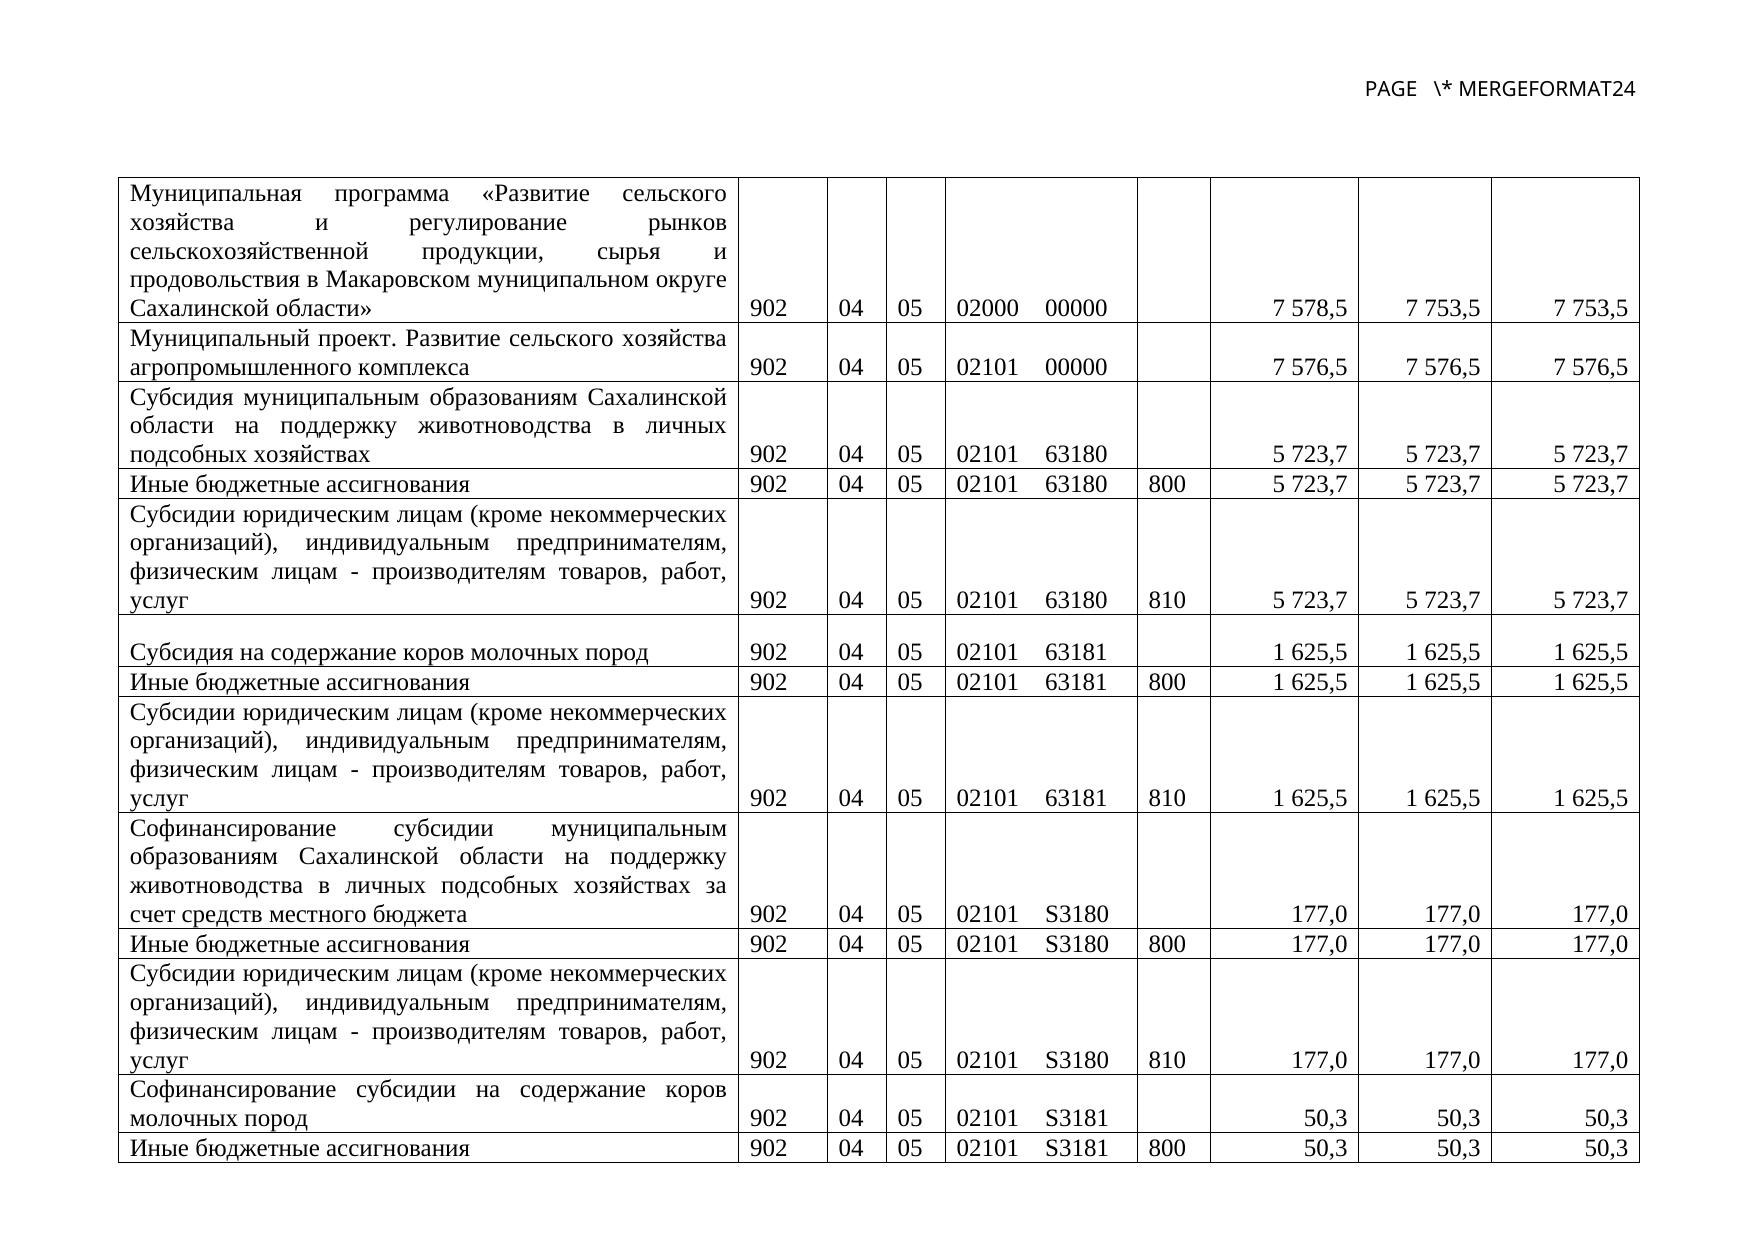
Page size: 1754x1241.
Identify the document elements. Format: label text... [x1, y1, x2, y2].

table_cell 04 [828, 178, 886, 322]
table_cell 05 [887, 1133, 945, 1162]
table_cell 177,0 [1492, 813, 1639, 928]
table_cell 902 [739, 382, 827, 468]
table_cell S3180 [1034, 813, 1137, 928]
table_cell 04 [828, 382, 886, 468]
table_cell 50,3 [1211, 1075, 1358, 1132]
table_cell 177,0 [1492, 929, 1639, 957]
table_cell S3180 [1034, 959, 1137, 1073]
table_cell 02101 [946, 929, 1034, 957]
table_cell 04 [828, 499, 886, 614]
table_cell 02101 [946, 499, 1034, 614]
table_cell 902 [739, 178, 827, 322]
table_cell [1138, 382, 1210, 468]
table_cell 02101 [946, 323, 1034, 381]
table_cell 1 625,5 [1492, 615, 1639, 666]
table_cell 902 [739, 813, 827, 928]
table_cell 902 [739, 1133, 827, 1162]
table_cell 04 [828, 959, 886, 1073]
table_cell 50,3 [1359, 1133, 1491, 1162]
table_cell 177,0 [1359, 813, 1491, 928]
table_cell Муниципальная программа «Развитие сельского хозяйства и регулирование рынков сельскохозяйственной продукции, сырья и продовольствия в Макаровском муниципальном округе Сахалинской области» [119, 178, 738, 322]
table_cell 902 [739, 959, 827, 1073]
table_cell 04 [828, 697, 886, 812]
table_cell 800 [1138, 469, 1210, 498]
table_cell 7 753,5 [1492, 178, 1639, 322]
table_cell 02101 [946, 959, 1034, 1073]
table_cell 7 576,5 [1359, 323, 1491, 381]
table_cell 02101 [946, 697, 1034, 812]
table_cell 5 723,7 [1359, 469, 1491, 498]
table_cell 50,3 [1492, 1075, 1639, 1132]
table_cell 5 723,7 [1492, 469, 1639, 498]
table_cell 05 [887, 1075, 945, 1132]
table_cell 63181 [1034, 667, 1137, 696]
table_cell Субсидия на содержание коров молочных пород [119, 615, 738, 666]
table_cell 63181 [1034, 697, 1137, 812]
table_cell 1 625,5 [1211, 667, 1358, 696]
table_cell 05 [887, 499, 945, 614]
table_cell [1138, 1075, 1210, 1132]
table_cell 05 [887, 178, 945, 322]
table_cell [1138, 615, 1210, 666]
table_cell 810 [1138, 499, 1210, 614]
table_cell 02101 [946, 382, 1034, 468]
table_cell 05 [887, 929, 945, 957]
table_cell 5 723,7 [1492, 499, 1639, 614]
table_cell 177,0 [1211, 929, 1358, 957]
table_cell 05 [887, 615, 945, 666]
table_cell 02101 [946, 469, 1034, 498]
table_cell Муниципальный проект. Развитие сельского хозяйства агропромышленного комплекса [119, 323, 738, 381]
table_cell 5 723,7 [1211, 469, 1358, 498]
table_cell 5 723,7 [1359, 499, 1491, 614]
table_cell 902 [739, 323, 827, 381]
table_cell 50,3 [1359, 1075, 1491, 1132]
table_cell 1 625,5 [1492, 697, 1639, 812]
table_cell 05 [887, 959, 945, 1073]
table_cell 7 753,5 [1359, 178, 1491, 322]
table_cell 902 [739, 499, 827, 614]
table_cell Иные бюджетные ассигнования [119, 929, 738, 957]
table_cell S3181 [1034, 1075, 1137, 1132]
table_cell 800 [1138, 929, 1210, 957]
table_cell [1138, 178, 1210, 322]
table_cell 177,0 [1211, 813, 1358, 928]
table_cell 902 [739, 667, 827, 696]
table_cell 5 723,7 [1211, 499, 1358, 614]
table_cell 02101 [946, 615, 1034, 666]
table_cell 7 578,5 [1211, 178, 1358, 322]
table_cell 177,0 [1211, 959, 1358, 1073]
table_cell 02101 [946, 813, 1034, 928]
table_cell 05 [887, 323, 945, 381]
table_cell 05 [887, 697, 945, 812]
table_cell 04 [828, 929, 886, 957]
table_cell 810 [1138, 959, 1210, 1073]
table_cell 50,3 [1492, 1133, 1639, 1162]
table_cell 63180 [1034, 469, 1137, 498]
table_cell 1 625,5 [1492, 667, 1639, 696]
table_cell 177,0 [1492, 959, 1639, 1073]
table_cell Субсидия муниципальным образованиям Сахалинской области на поддержку животноводства в личных подсобных хозяйствах [119, 382, 738, 468]
table_cell 800 [1138, 667, 1210, 696]
table_cell 5 723,7 [1359, 382, 1491, 468]
table_cell 04 [828, 1133, 886, 1162]
table_cell [1138, 813, 1210, 928]
table_cell 04 [828, 615, 886, 666]
table_cell S3181 [1034, 1133, 1137, 1162]
table_cell 5 723,7 [1492, 382, 1639, 468]
table_cell S3180 [1034, 929, 1137, 957]
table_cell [119, 959, 738, 1073]
table_cell 05 [887, 469, 945, 498]
table_cell 1 625,5 [1359, 615, 1491, 666]
table_cell 05 [887, 667, 945, 696]
table_cell 1 625,5 [1211, 697, 1358, 812]
table_cell 810 [1138, 697, 1210, 812]
table_cell 63181 [1034, 615, 1137, 666]
table_cell 02000 [946, 178, 1034, 322]
table_cell 7 576,5 [1492, 323, 1639, 381]
table_cell Иные бюджетные ассигнования [119, 1133, 738, 1162]
table_cell 902 [739, 469, 827, 498]
table_cell [1138, 323, 1210, 381]
table_cell 02101 [946, 1133, 1034, 1162]
table_cell 02101 [946, 667, 1034, 696]
table_cell 04 [828, 813, 886, 928]
table_cell Софинансирование субсидии муниципальным образованиям Сахалинской области на поддержку животноводства в личных подсобных хозяйствах за счет средств местного бюджета [119, 813, 738, 928]
table_cell 63180 [1034, 382, 1137, 468]
table_cell 800 [1138, 1133, 1210, 1162]
table_cell 1 625,5 [1359, 667, 1491, 696]
table_cell 04 [828, 323, 886, 381]
table_cell 05 [887, 813, 945, 928]
table_cell Софинансирование субсидии на содержание коров молочных пород [119, 1075, 738, 1132]
table_cell 04 [828, 469, 886, 498]
table_cell 1 625,5 [1211, 615, 1358, 666]
table_cell 00000 [1034, 178, 1137, 322]
table_cell 50,3 [1211, 1133, 1358, 1162]
table_cell 63180 [1034, 499, 1137, 614]
table_cell 1 625,5 [1359, 697, 1491, 812]
table_cell 5 723,7 [1211, 382, 1358, 468]
table_cell 902 [739, 929, 827, 957]
table_cell Иные бюджетные ассигнования [119, 667, 738, 696]
table_cell 902 [739, 697, 827, 812]
table_cell 00000 [1034, 323, 1137, 381]
table_cell 04 [828, 667, 886, 696]
table_cell 05 [887, 382, 945, 468]
table_cell 02101 [946, 1075, 1034, 1132]
table_cell 177,0 [1359, 959, 1491, 1073]
table_cell 177,0 [1359, 929, 1491, 957]
table_cell 7 576,5 [1211, 323, 1358, 381]
table_cell Иные бюджетные ассигнования [119, 469, 738, 498]
table_cell 902 [739, 615, 827, 666]
table_cell 902 [739, 1075, 827, 1132]
table_cell 04 [828, 1075, 886, 1132]
